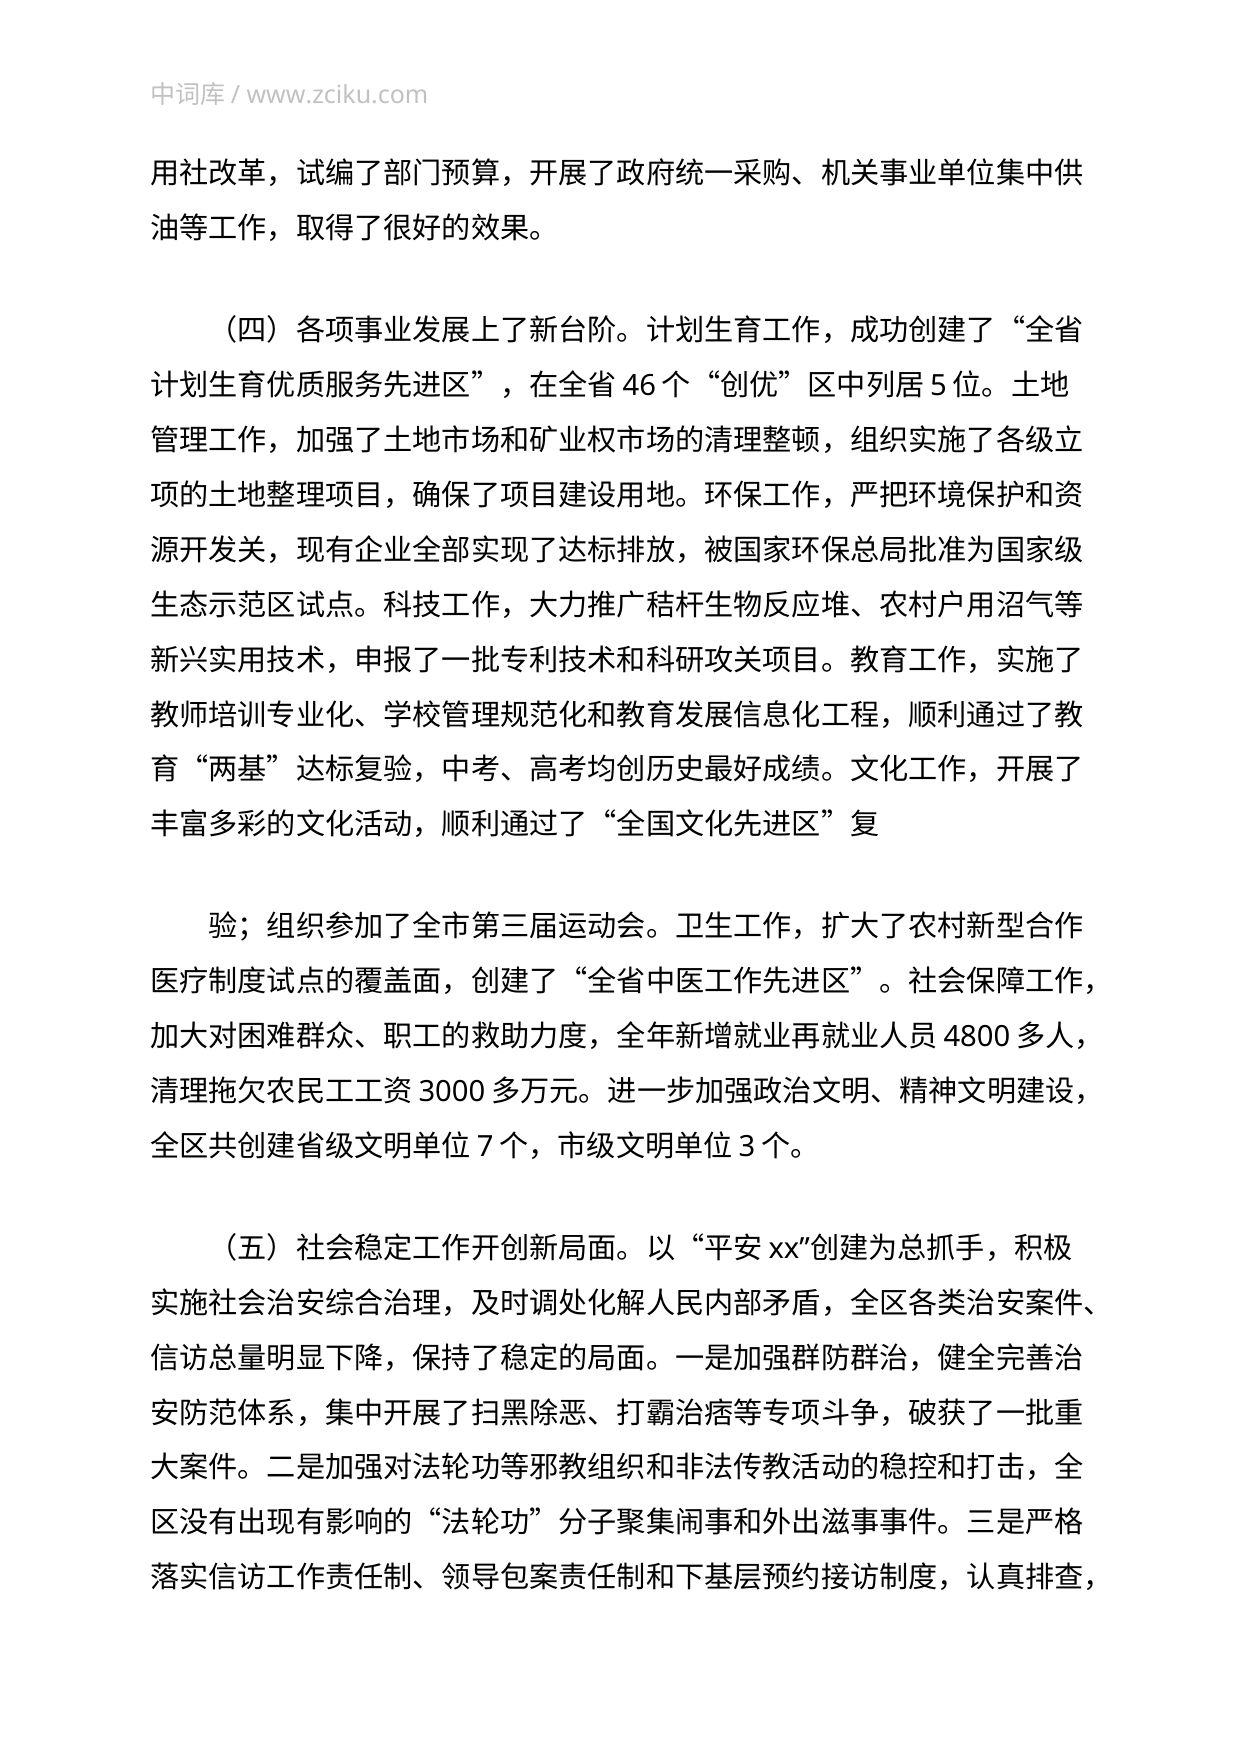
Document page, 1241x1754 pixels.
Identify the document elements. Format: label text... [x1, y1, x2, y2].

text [150, 1224, 1090, 1596]
text 验；组织参加了全市第三届运动会。卫生工作，扩大了农村新型合作医疗制度试点的覆盖面，创建了“全省中医工作先进区”。社会保障工作，加大对困难群众、职工的救助力度，全年新增就业再就业人员4800多人，清理拖欠农民工工资3000多万元。进一步加强政治文明、精神文明建设，全区共创建省级文明单位7个，市级文明单位3个。 [150, 903, 1090, 1165]
text （四）各项事业发展上了新台阶。计划生育工作，成功创建了“全省计划生育优质服务先进区”，在全省46个“创优”区中列居5位。土地管理工作，加强了土地市场和矿业权市场的清理整顿，组织实施了各级立项的土地整理项目，确保了项目建设用地。环保工作，严把环境保护和资源开发关，现有企业全部实现了达标排放，被国家环保总局批准为国家级生态示范区试点。科技工作，大力推广秸杆生物反应堆、农村户用沼气等新兴实用技术，申报了一批专利技术和科研攻关项目。教育工作，实施了教师培训专业化、学校管理规范化和教育发展信息化工程，顺利通过了教育“两基”达标复验，中考、高考均创历史最好成绩。文化工作，开展了丰富多彩的文化活动，顺利通过了“全国文化先进区”复 [150, 307, 1090, 843]
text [150, 150, 1090, 247]
